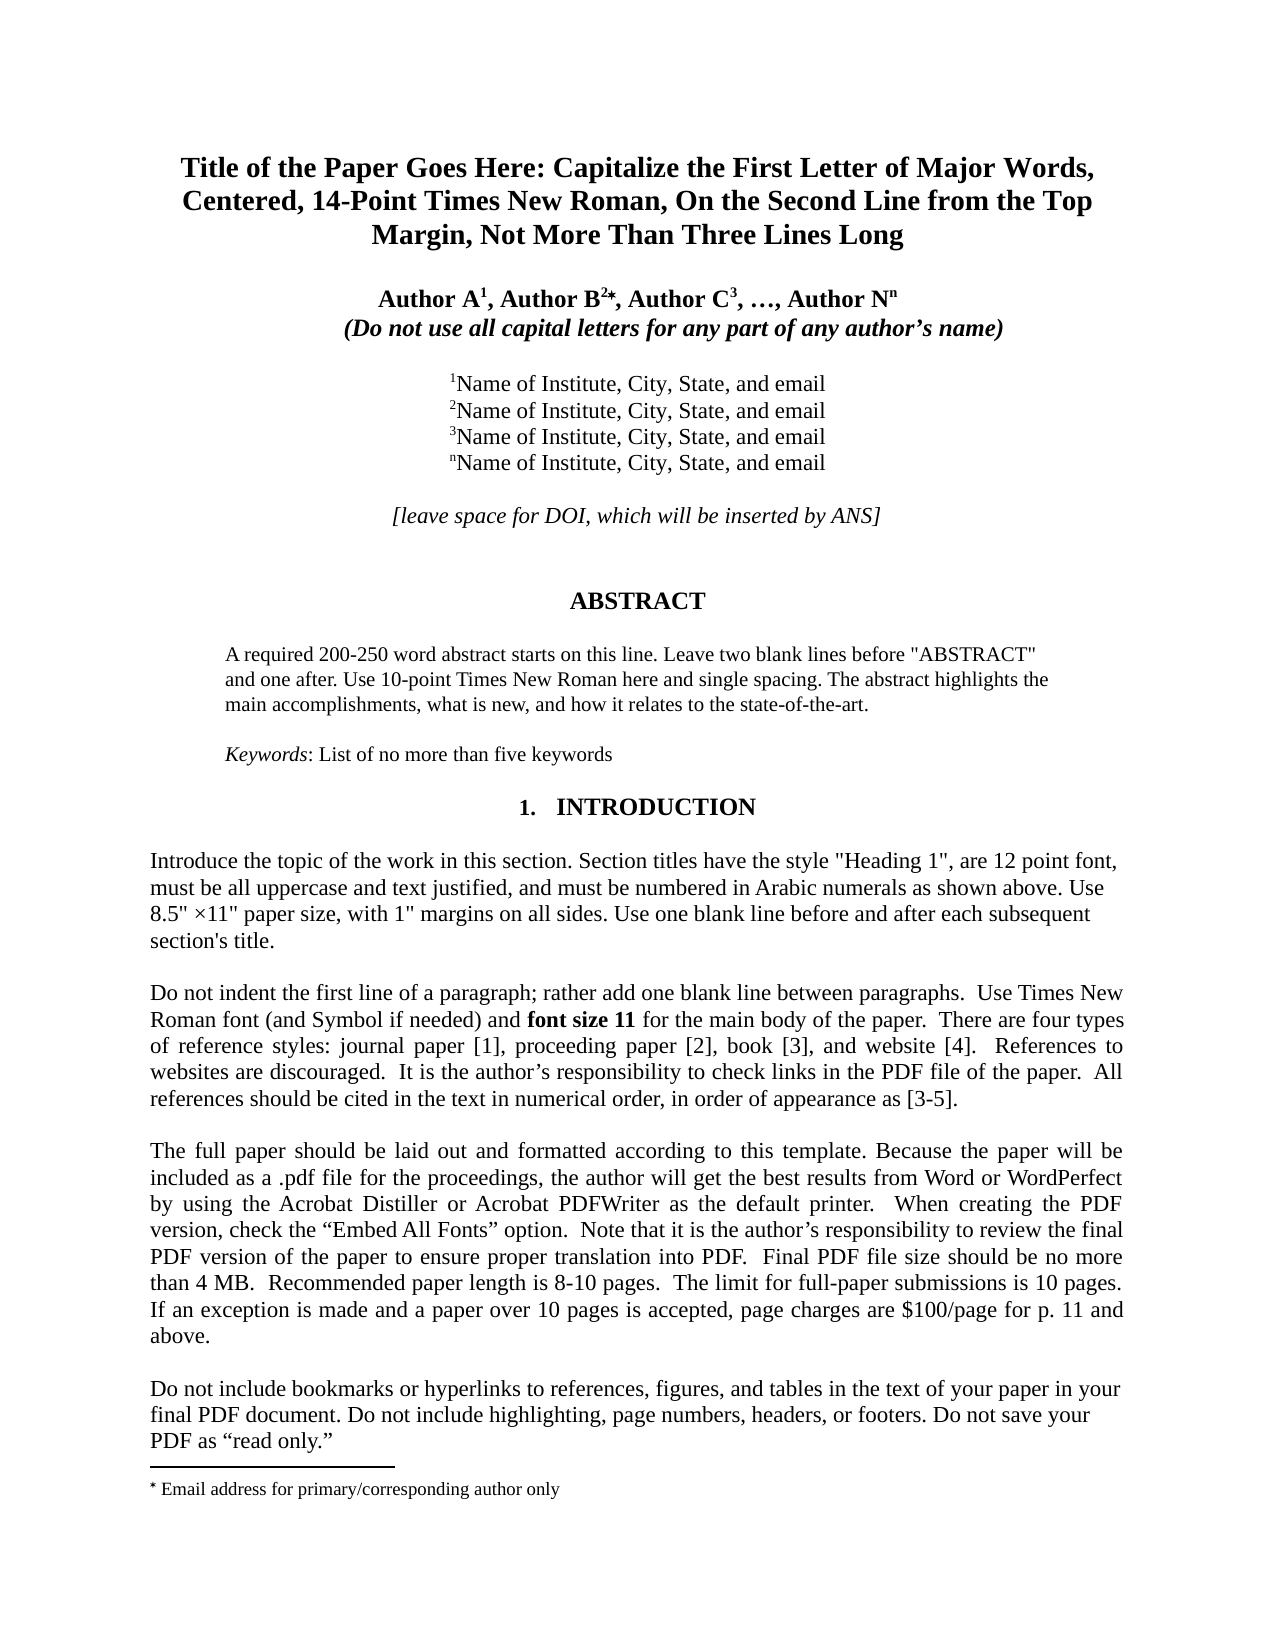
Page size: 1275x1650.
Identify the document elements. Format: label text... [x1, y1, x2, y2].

text 3Name of Institute, City, State, and email [150, 423, 1125, 449]
text The full paper should be laid out and formatted according to this template. Because the paper will be included as a .pdf file for the proceedings, the author will get the best results from Word or WordPerfect by using the Acrobat Distiller or Acrobat PDFWriter as the default printer. When creating the PDF version, check the “Embed All Fonts” option. Note that it is the author’s responsibility to review the final PDF version of the paper to ensure proper translation into PDF. Final PDF file size should be no more than 4 MB. Recommended paper length is 8-10 pages. The limit for full-paper submissions is 10 pages. If an exception is made and a paper over 10 pages is accepted, page charges are $100/page for p. 11 and above. [150, 1137, 1125, 1348]
text Do not indent the first line of a paragraph; rather add one blank line between paragraphs. Use Times New Roman font (and Symbol if needed) and font size 11 for the main body of the paper. There are four types of reference styles: journal paper [1], proceeding paper [2], book [3], and website [4]. References to websites are discouraged. It is the author’s responsibility to check links in the PDF file of the paper. All references should be cited in the text in numerical order, in order of appearance as [3-5]. [150, 979, 1125, 1111]
text 1Name of Institute, City, State, and email [150, 370, 1125, 397]
subtitle ABSTRACT [150, 586, 1125, 615]
text nName of Institute, City, State, and email [150, 449, 1125, 476]
text 2Name of Institute, City, State, and email [150, 397, 1125, 423]
text Author A1, Author B2, Author C3, …, Author Nn [150, 284, 1125, 313]
text (Do not use all capital letters for any part of any author’s name) [150, 313, 1125, 342]
text Do not include bookmarks or hyperlinks to references, figures, and tables in the text of your paper in your final PDF document. Do not include highlighting, page numbers, headers, or footers. Do not save your PDF as “read only.” [150, 1375, 1125, 1454]
text Title of the Paper Goes Here: Capitalize the First Letter of Major Words, Centered, 14-Point Times New Roman, On the Second Line from the Top Margin, Not More Than Three Lines Long [150, 150, 1125, 251]
text Keywords: List of no more than five keywords [225, 716, 1050, 766]
text A required 200-250 word abstract starts on this line. Leave two blank lines before "ABSTRACT" and one after. Use 10-point Times New Roman here and single spacing. The abstract highlights the main accomplishments, what is new, and how it relates to the state-of-the-art. [225, 641, 1050, 716]
text [leave space for DOI, which will be inserted by ANS] [150, 502, 1125, 528]
subtitle INTRODUCTION [150, 792, 1125, 821]
text Introduce the topic of the work in this section. Section titles have the style "Heading 1", are 12 point font, must be all uppercase and text justified, and must be numbered in Arabic numerals as shown above. Use 8.5" ×11" paper size, with 1" margins on all sides. Use one blank line before and after each subsequent section's title. [150, 848, 1125, 953]
